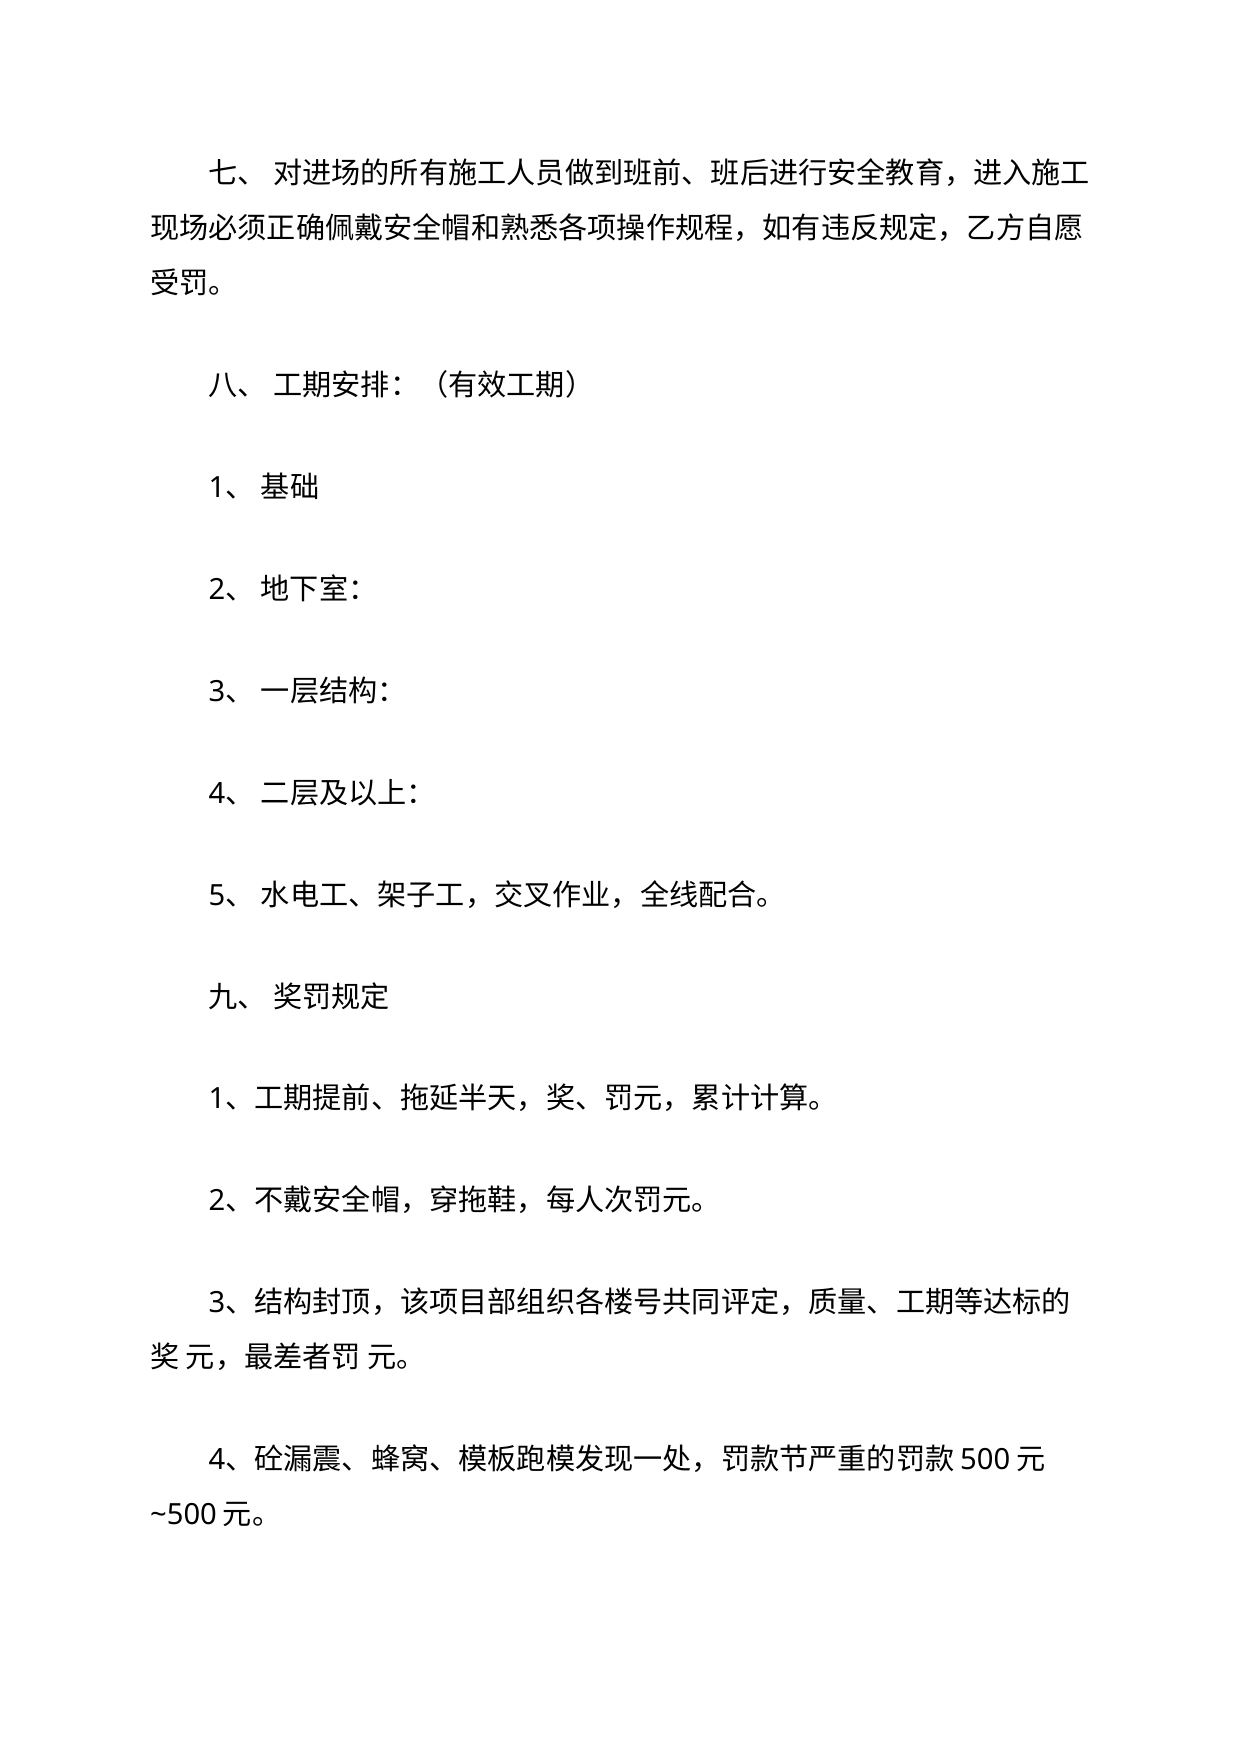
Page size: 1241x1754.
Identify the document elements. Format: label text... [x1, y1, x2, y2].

text 八、 工期安排：（有效工期） [150, 362, 1090, 404]
text 2、不戴安全帽，穿拖鞋，每人次罚元。 [150, 1177, 1090, 1219]
text 1、 基础 [150, 463, 1090, 506]
text 七、 对进场的所有施工人员做到班前、班后进行安全教育，进入施工现场必须正确佩戴安全帽和熟悉各项操作规程，如有违反规定，乙方自愿受罚。 [150, 150, 1090, 302]
text 4、 二层及以上： [150, 769, 1090, 812]
text 2、 地下室： [150, 565, 1090, 608]
text 5、 水电工、架子工，交叉作业，全线配合。 [150, 871, 1090, 914]
text 4、砼漏震、蜂窝、模板跑模发现一处，罚款节严重的罚款500元~500元。 [150, 1436, 1090, 1533]
text 3、结构封顶，该项目部组织各楼号共同评定，质量、工期等达标的奖 元，最差者罚 元。 [150, 1279, 1090, 1376]
text 九、 奖罚规定 [150, 973, 1090, 1016]
text 1、工期提前、拖延半天，奖、罚元，累计计算。 [150, 1075, 1090, 1117]
text 3、 一层结构： [150, 667, 1090, 710]
